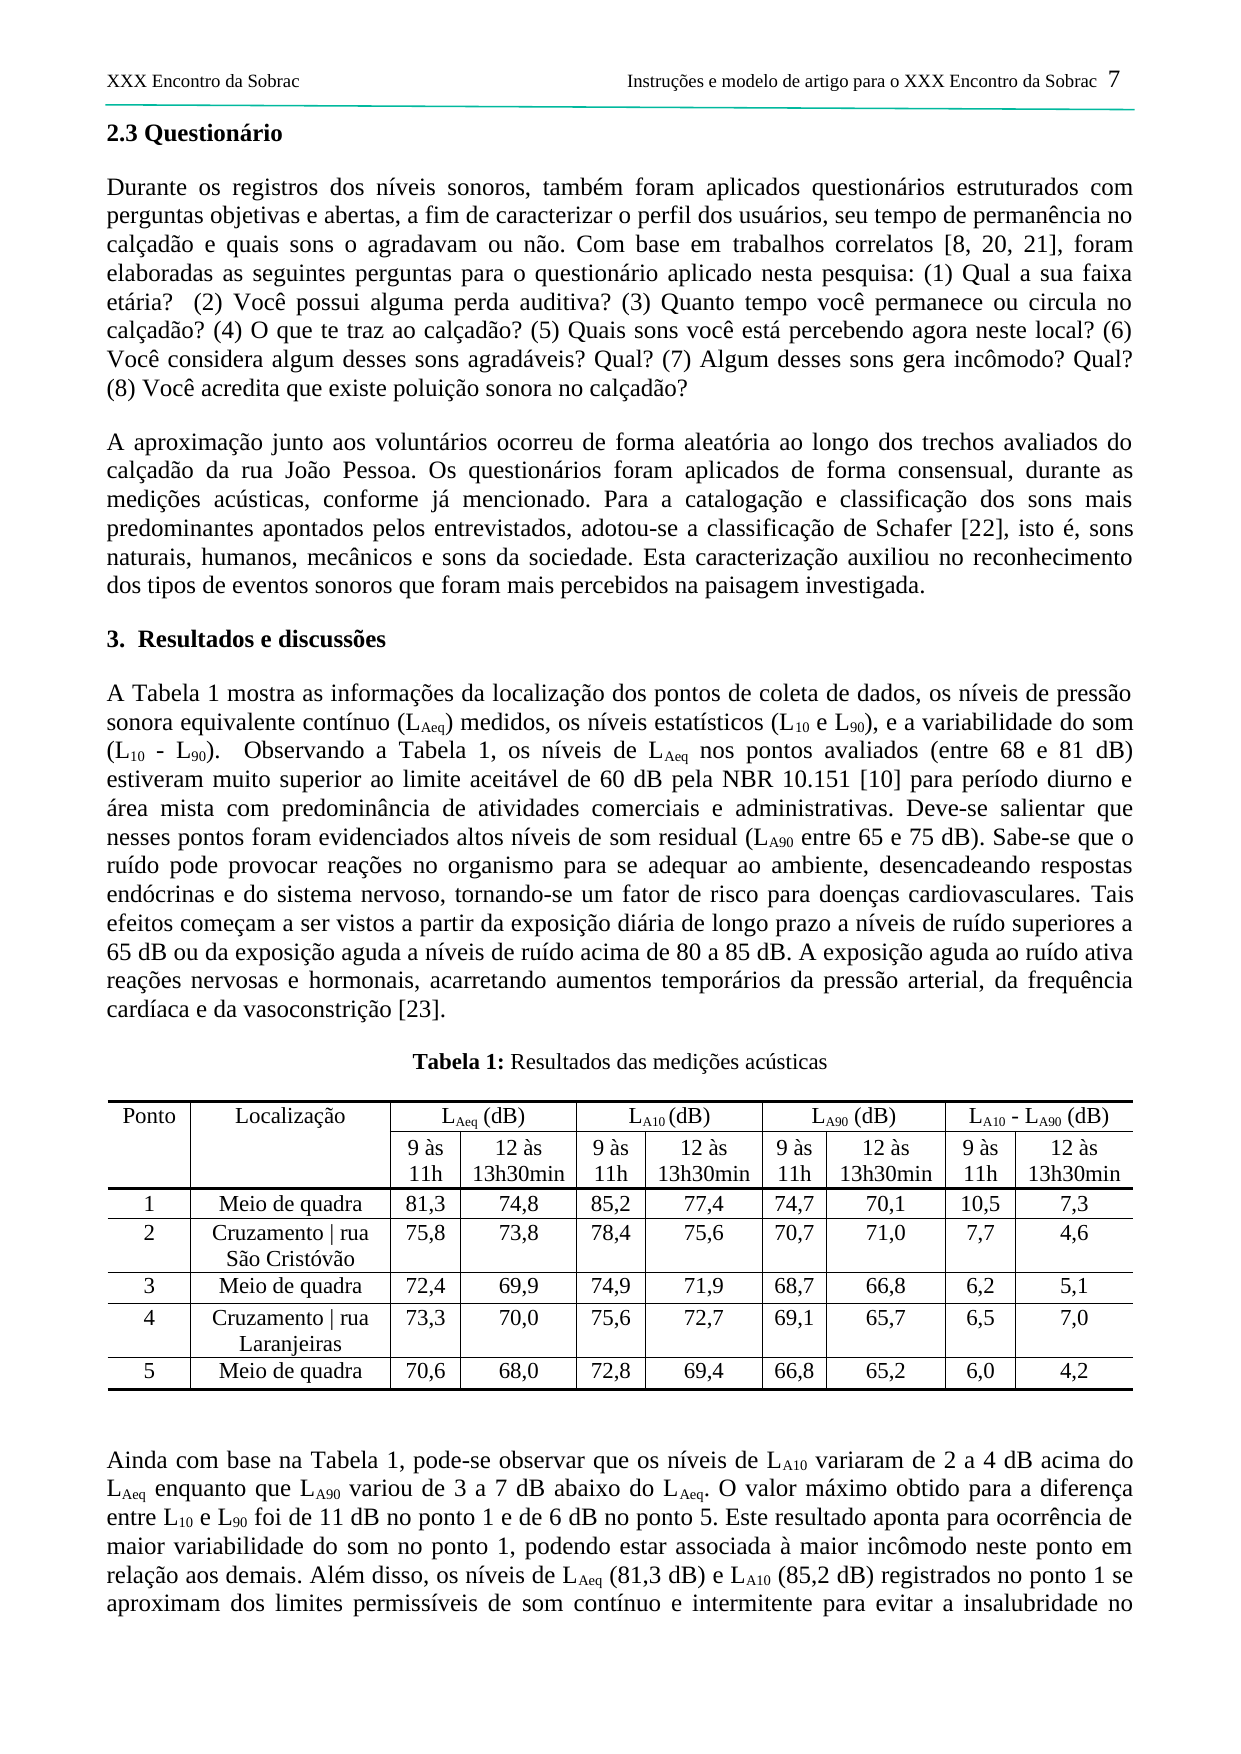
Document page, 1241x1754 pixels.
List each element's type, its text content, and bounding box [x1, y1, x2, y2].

table_cell 68,7 [763, 1273, 826, 1303]
table_cell 68,0 [461, 1358, 576, 1388]
table_cell 9 às 11h [763, 1132, 826, 1187]
table_cell 9 às 11h [946, 1132, 1015, 1187]
table_cell Cruzamento | rua São Cristóvão [191, 1219, 390, 1272]
text A aproximação junto aos voluntários ocorreu de forma aleatória ao longo dos trechos avaliados do calçadão da rua João Pessoa. Os questionários foram aplicados de forma consensual, durante as medições acústicas, conforme já mencionado. Para a catalogação e classificação dos sons mais predominantes apontados pelos entrevistados, adotou-se a classificação de Schafer [22], isto é, sons naturais, humanos, mecânicos e sons da sociedade. Esta caracterização auxiliou no reconhecimento dos tipos de eventos sonoros que foram mais percebidos na paisagem investigada. [106, 427, 1134, 599]
table_cell 71,0 [827, 1219, 945, 1272]
table_cell 70,1 [827, 1190, 945, 1218]
text 2.3 Questionário [106, 118, 1134, 147]
table_cell Meio de quadra [191, 1190, 390, 1218]
table_cell 78,4 [577, 1219, 645, 1272]
table_cell 12 às 13h30min [646, 1132, 762, 1187]
table_cell 12 às 13h30min [461, 1132, 576, 1187]
table_header Localização [191, 1103, 390, 1187]
table_cell Meio de quadra [191, 1358, 390, 1388]
table_cell 12 às 13h30min [827, 1132, 945, 1187]
table_cell 75,6 [646, 1219, 762, 1272]
table_cell 7,0 [1016, 1304, 1133, 1357]
table_cell 12 às 13h30min [1016, 1132, 1133, 1187]
table_cell 75,6 [577, 1304, 645, 1357]
table_cell 74,7 [763, 1190, 826, 1218]
table_cell 74,9 [577, 1273, 645, 1303]
table_cell 72,4 [391, 1273, 460, 1303]
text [106, 1445, 1134, 1617]
table_cell Cruzamento | rua Laranjeiras [191, 1304, 390, 1357]
table_cell 70,0 [461, 1304, 576, 1357]
table_cell 1 [108, 1190, 190, 1218]
table_cell 5 [108, 1358, 190, 1388]
text A Tabela 1 mostra as informações da localização dos pontos de coleta de dados, os níveis de pressão sonora equivalente contínuo (LAeq) medidos, os níveis estatísticos (L10 e L90), e a variabilidade do som (L10 - L90). Observando a Tabela 1, os níveis de LAeq nos pontos avaliados (entre 68 e 81 dB) estiveram muito superior ao limite aceitável de 60 dB pela NBR 10.151 [10] para período diurno e área mista com predominância de atividades comerciais e administrativas. Deve-se salientar que nesses pontos foram evidenciados altos níveis de som residual (LA90 entre 65 e 75 dB). Sabe-se que o ruído pode provocar reações no organismo para se adequar ao ambiente, desencadeando respostas endócrinas e do sistema nervoso, tornando-se um fator de risco para doenças cardiovasculares. Tais efeitos começam a ser vistos a partir da exposição diária de longo prazo a níveis de ruído superiores a 65 dB ou da exposição aguda a níveis de ruído acima de 80 a 85 dB. A exposição aguda ao ruído ativa reações nervosas e hormonais, acarretando aumentos temporários da pressão arterial, da frequência cardíaca e da vasoconstrição [23]. [106, 678, 1134, 1023]
table_cell 3 [108, 1273, 190, 1303]
table_cell 7,7 [946, 1219, 1015, 1272]
table_cell 72,8 [577, 1358, 645, 1388]
table_cell 6,2 [946, 1273, 1015, 1303]
table_cell 10,5 [946, 1190, 1015, 1218]
table_cell 5,1 [1016, 1273, 1133, 1303]
table_header LA10 (dB) [577, 1103, 762, 1131]
table_cell 69,1 [763, 1304, 826, 1357]
table_cell 4 [108, 1304, 190, 1357]
table_cell 70,7 [763, 1219, 826, 1272]
table_cell 4,2 [1016, 1358, 1133, 1388]
table_cell 66,8 [827, 1273, 945, 1303]
table_cell 73,8 [461, 1219, 576, 1272]
table_cell 65,2 [827, 1358, 945, 1388]
table_cell 74,8 [461, 1190, 576, 1218]
table_cell 2 [108, 1219, 190, 1272]
table_cell 7,3 [1016, 1190, 1133, 1218]
text Durante os registros dos níveis sonoros, também foram aplicados questionários estruturados com perguntas objetivas e abertas, a fim de caracterizar o perfil dos usuários, seu tempo de permanência no calçadão e quais sons o agradavam ou não. Com base em trabalhos correlatos [8, 20, 21], foram elaboradas as seguintes perguntas para o questionário aplicado nesta pesquisa: (1) Qual a sua faixa etária? (2) Você possui alguma perda auditiva? (3) Quanto tempo você permanece ou circula no calçadão? (4) O que te traz ao calçadão? (5) Quais sons você está percebendo agora neste local? (6) Você considera algum desses sons agradáveis? Qual? (7) Algum desses sons gera incômodo? Qual? (8) Você acredita que existe poluição sonora no calçadão? [106, 172, 1134, 402]
table_cell 69,9 [461, 1273, 576, 1303]
table_cell Meio de quadra [191, 1273, 390, 1303]
table_cell 66,8 [763, 1358, 826, 1388]
table_cell 85,2 [577, 1190, 645, 1218]
table_cell 75,8 [391, 1219, 460, 1272]
table_cell 73,3 [391, 1304, 460, 1357]
text 3. Resultados e discussões [106, 624, 1134, 653]
table_cell 77,4 [646, 1190, 762, 1218]
table_cell 72,7 [646, 1304, 762, 1357]
table_header LA90 (dB) [763, 1103, 945, 1131]
table_header LAeq (dB) [391, 1103, 576, 1131]
table_cell 4,6 [1016, 1219, 1133, 1272]
table_cell 70,6 [391, 1358, 460, 1388]
table_cell 65,7 [827, 1304, 945, 1357]
table_cell 6,5 [946, 1304, 1015, 1357]
table_cell 6,0 [946, 1358, 1015, 1388]
table_header Ponto [108, 1103, 190, 1187]
table_cell 9 às 11h [391, 1132, 460, 1187]
table_cell 69,4 [646, 1358, 762, 1388]
text Tabela 1: Resultados das medições acústicas [106, 1048, 1134, 1074]
table_cell 71,9 [646, 1273, 762, 1303]
table_cell 81,3 [391, 1190, 460, 1218]
table_cell 9 às 11h [577, 1132, 645, 1187]
table_header LA10 - LA90 (dB) [946, 1103, 1133, 1131]
